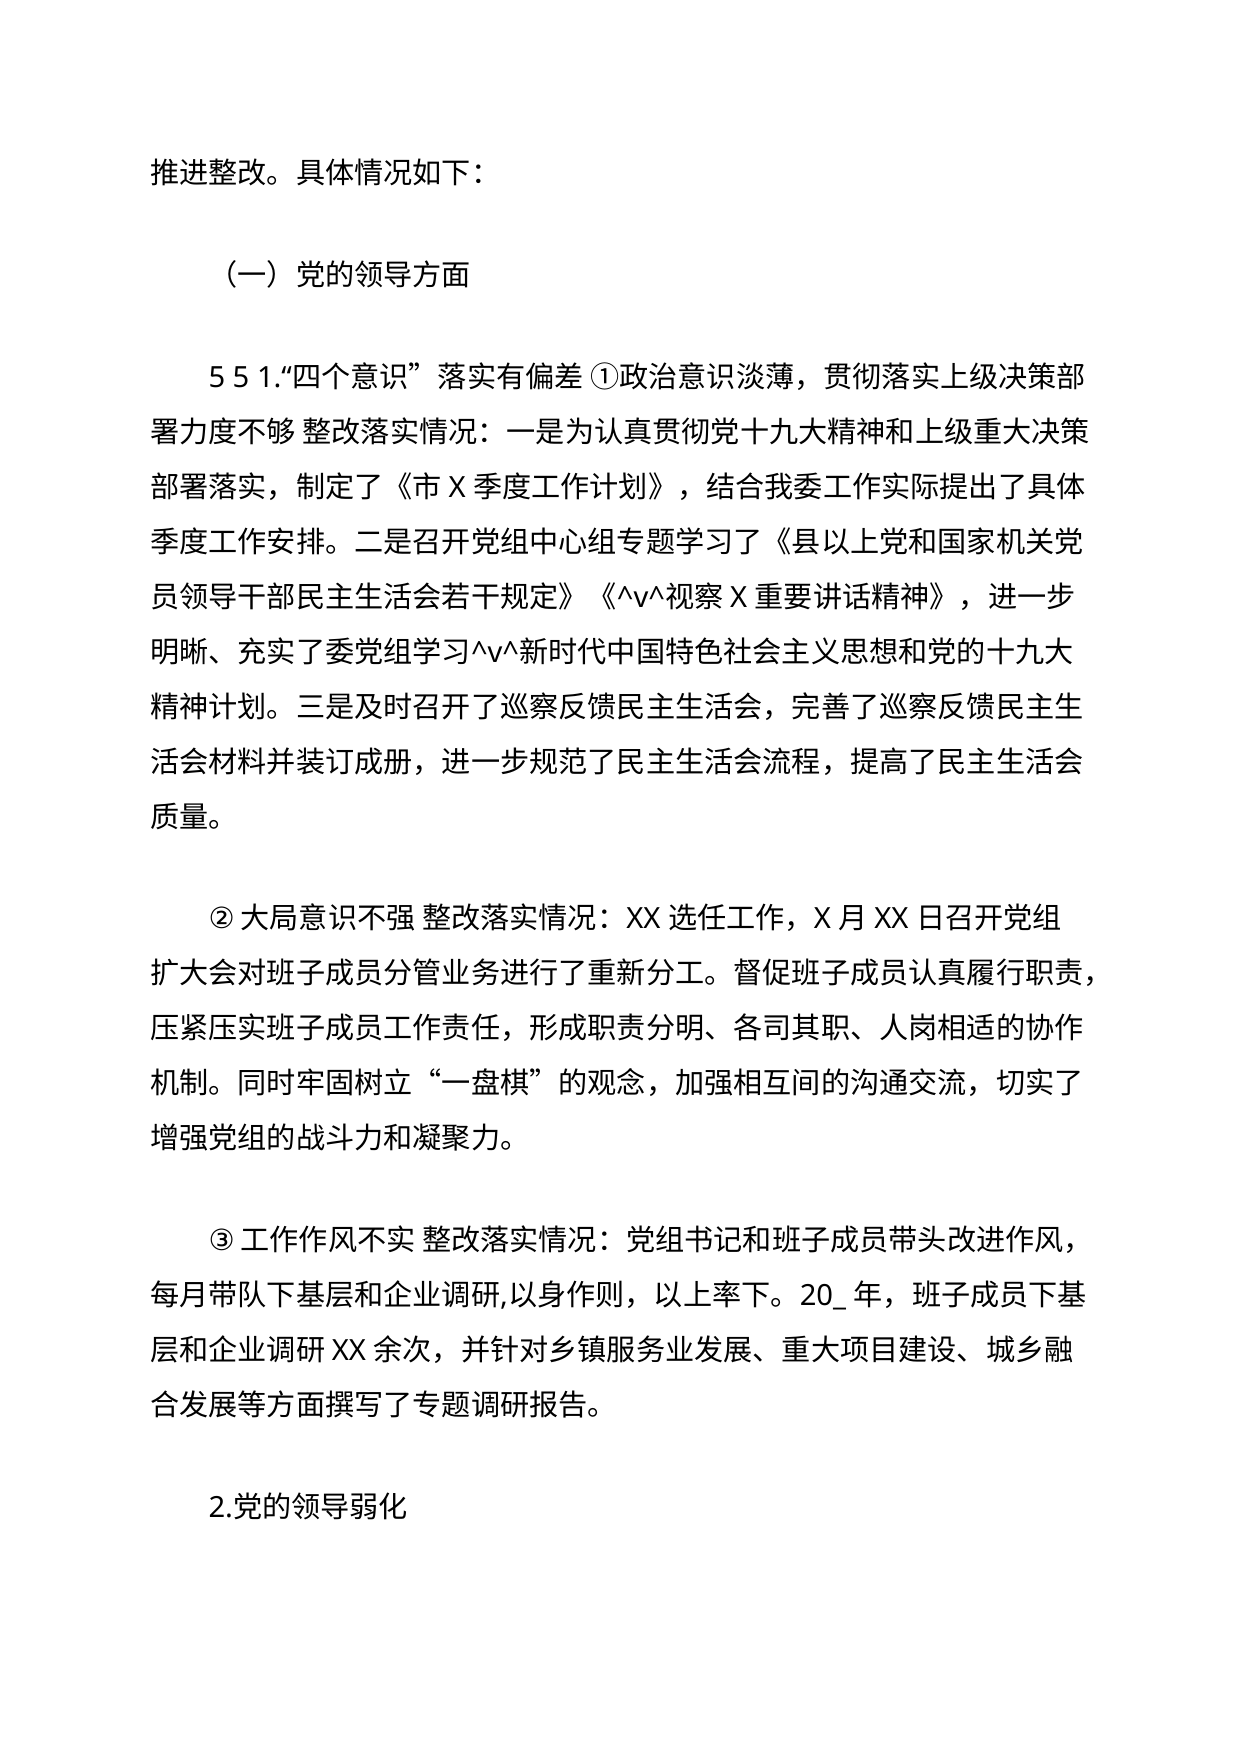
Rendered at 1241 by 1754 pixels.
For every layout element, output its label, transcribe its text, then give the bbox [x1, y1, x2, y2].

text ②大局意识不强 整改落实情况：XX 选任工作，X 月 XX 日召开党组扩大会对班子成员分管业务进行了重新分工。督促班子成员认真履行职责，压紧压实班子成员工作责任，形成职责分明、各司其职、人岗相适的协作机制。同时牢固树立“一盘棋”的观念，加强相互间的沟通交流，切实了增强党组的战斗力和凝聚力。 [150, 895, 1090, 1157]
text 2.党的领导弱化 [150, 1483, 1090, 1526]
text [150, 150, 1090, 192]
text ③工作作风不实 整改落实情况：党组书记和班子成员带头改进作风，每月带队下基层和企业调研,以身作则，以上率下。20_ 年，班子成员下基层和企业调研 XX 余次，并针对乡镇服务业发展、重大项目建设、城乡融合发展等方面撰写了专题调研报告。 [150, 1216, 1090, 1424]
text 5 5 1.“四个意识”落实有偏差 ①政治意识淡薄，贯彻落实上级决策部署力度不够 整改落实情况：一是为认真贯彻党十九大精神和上级重大决策部署落实，制定了《市 X 季度工作计划》，结合我委工作实际提出了具体季度工作安排。二是召开党组中心组专题学习了《县以上党和国家机关党员领导干部民主生活会若干规定》《^v^视察 X 重要讲话精神》，进一步明晰、充实了委党组学习^v^新时代中国特色社会主义思想和党的十九大精神计划。三是及时召开了巡察反馈民主生活会，完善了巡察反馈民主生活会材料并装订成册，进一步规范了民主生活会流程，提高了民主生活会质量。 [150, 353, 1090, 835]
text （一）党的领导方面 [150, 252, 1090, 294]
